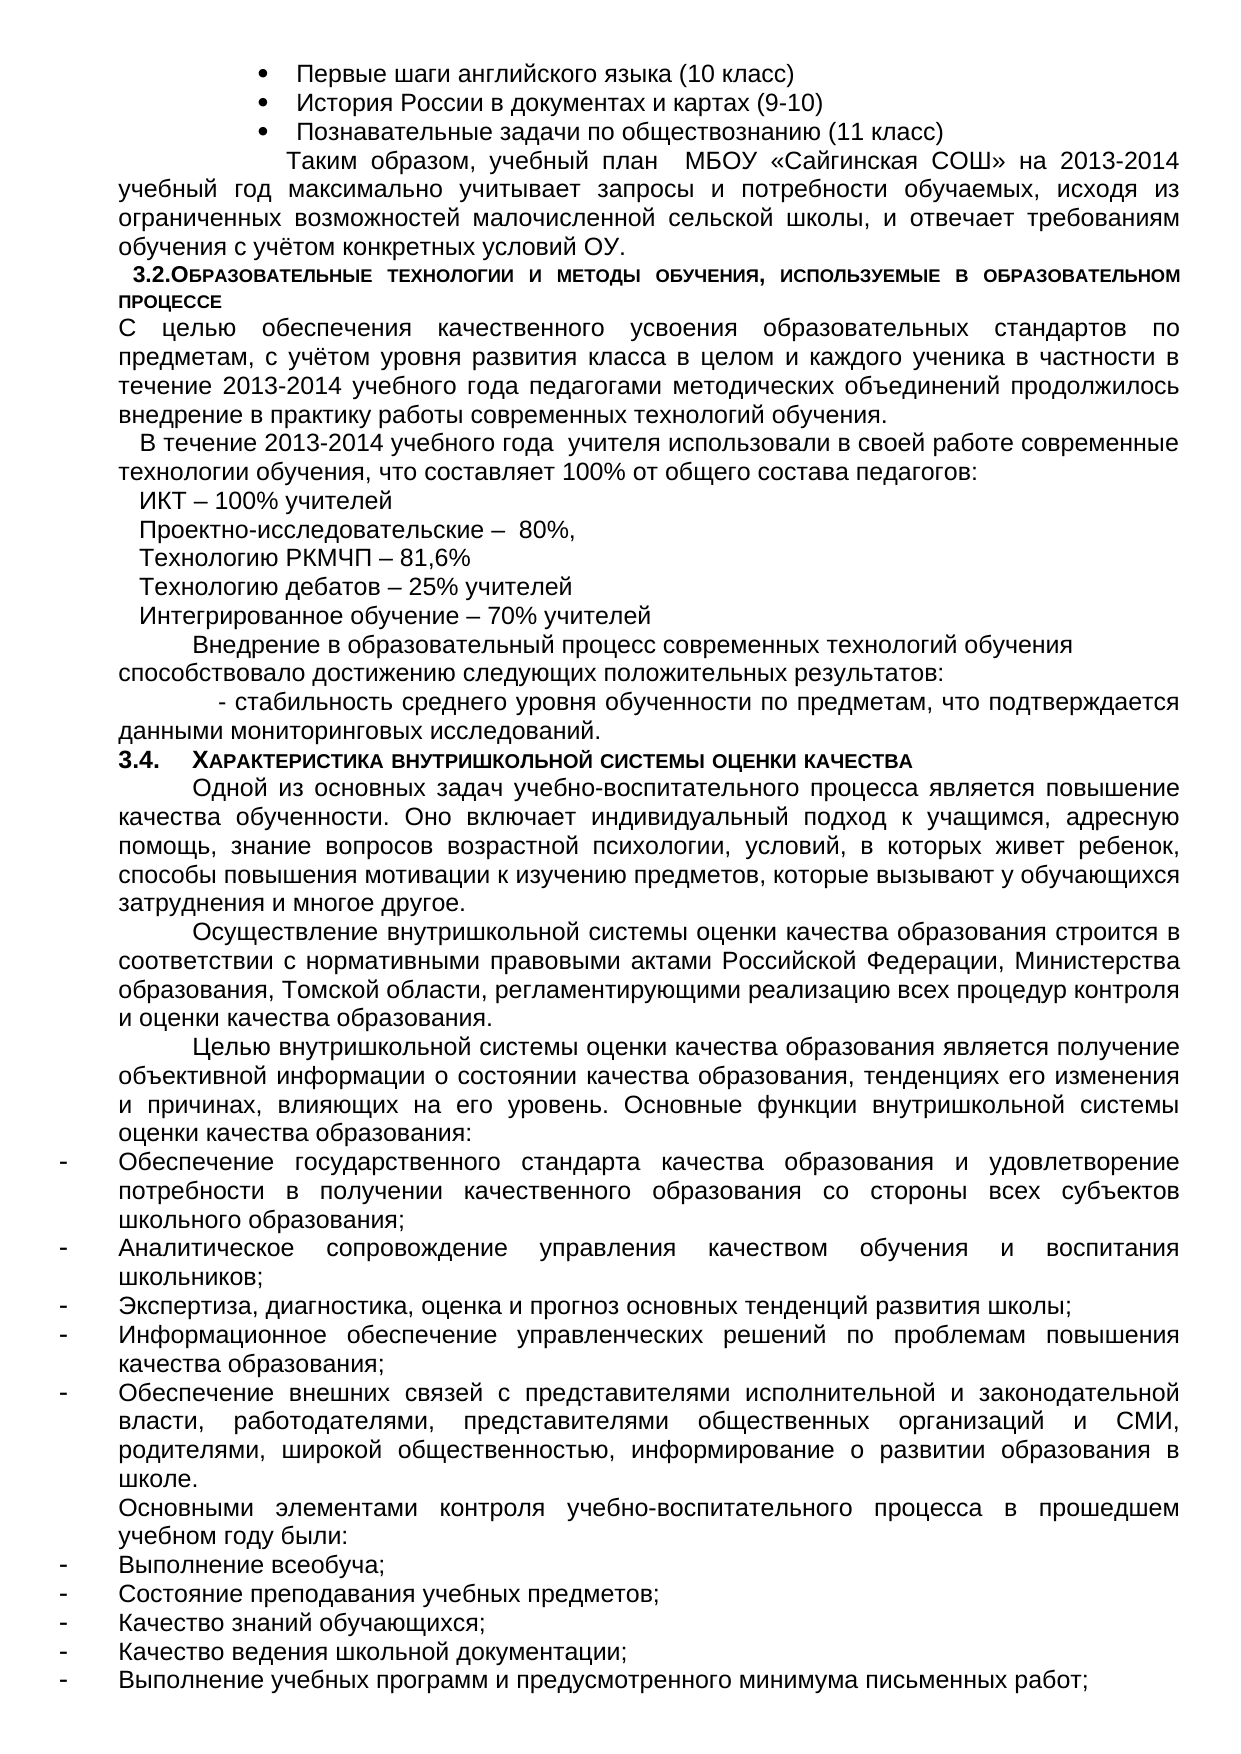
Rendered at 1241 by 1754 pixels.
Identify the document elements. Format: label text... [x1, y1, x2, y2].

list Обеспечение государственного стандарта качества образования и удовлетворение потребности в получении качественного образования со стороны всех субъектов школьного образования; [59, 1147, 1181, 1233]
text Технологию дебатов – 25% учителей [118, 572, 1181, 601]
list Качество ведения школьной документации; [59, 1637, 1181, 1666]
text - стабильность среднего уровня обученности по предметам, что подтверждается данными мониторинговых исследований. [118, 687, 1181, 744]
list Экспертиза, диагностика, оценка и прогноз основных тенденций развития школы; [59, 1291, 1181, 1320]
text Технологию РКМЧП – 81,6% [118, 543, 1181, 572]
list Аналитическое сопровождение управления качеством обучения и воспитания школьников; [59, 1233, 1181, 1291]
text 3.4. Характеристика внутришкольной системы оценки качества [118, 744, 1181, 773]
text Осуществление внутришкольной системы оценки качества образования строится в соответствии с нормативными правовыми актами Российской Федерации, Министерства образования, Томской области, регламентирующими реализацию всех процедур контроля и оценки качества образования. [118, 917, 1181, 1032]
list Познавательные задачи по обществознанию (11 класс) [258, 117, 1181, 146]
list История России в документах и картах (9-10) [258, 88, 1181, 117]
list Первые шаги английского языка (10 класс) [258, 59, 1181, 88]
list Обеспечение внешних связей с представителями исполнительной и законодательной власти, работодателями, представителями общественных организаций и СМИ, родителями, широкой общественностью, информирование о развитии образования в школе. [59, 1377, 1181, 1493]
list Информационное обеспечение управленческих решений по проблемам повышения качества образования; [59, 1320, 1181, 1377]
text 3.2.Образовательные технологии и методы обучения, используемые в образовательном процессе [59, 261, 1181, 313]
text ИКТ – 100% учителей [118, 486, 1181, 514]
list Выполнение всеобуча; [59, 1550, 1181, 1579]
text Таким образом, учебный план МБОУ «Сайгинская СОШ» на 2013-2014 учебный год максимально учитывает запросы и потребности обучаемых, исходя из ограниченных возможностей малочисленной сельской школы, и отвечает требованиям обучения с учётом конкретных условий ОУ. [118, 146, 1181, 261]
list Состояние преподавания учебных предметов; [59, 1579, 1181, 1608]
text В течение 2013-2014 учебного года учителя использовали в своей работе современные технологии обучения, что составляет 100% от общего состава педагогов: [118, 428, 1181, 486]
list Качество знаний обучающихся; [59, 1608, 1181, 1637]
text Интегрированное обучение – 70% учителей [118, 601, 1181, 629]
text Внедрение в образовательный процесс современных технологий обучения способствовало достижению следующих положительных результатов: [118, 629, 1181, 687]
text С целью обеспечения качественного усвоения образовательных стандартов по предметам, с учётом уровня развития класса в целом и каждого ученика в частности в течение 2013-2014 учебного года педагогами методических объединений продолжилось внедрение в практику работы современных технологий обучения. [118, 313, 1181, 428]
text Основными элементами контроля учебно-воспитательного процесса в прошедшем учебном году были: [118, 1493, 1181, 1550]
text Целью внутришкольной системы оценки качества образования является получение объективной информации о состоянии качества образования, тенденциях его изменения и причинах, влияющих на его уровень. Основные функции внутришкольной системы оценки качества образования: [118, 1032, 1181, 1147]
text Одной из основных задач учебно-воспитательного процесса является повышение качества обученности. Оно включает индивидуальный подход к учащимся, адресную помощь, знание вопросов возрастной психологии, условий, в которых живет ребенок, способы повышения мотивации к изучению предметов, которые вызывают у обучающихся затруднения и многое другое. [118, 773, 1181, 917]
list Выполнение учебных программ и предусмотренного минимума письменных работ; [59, 1666, 1181, 1694]
text Проектно-исследовательские – 80%, [118, 514, 1181, 543]
